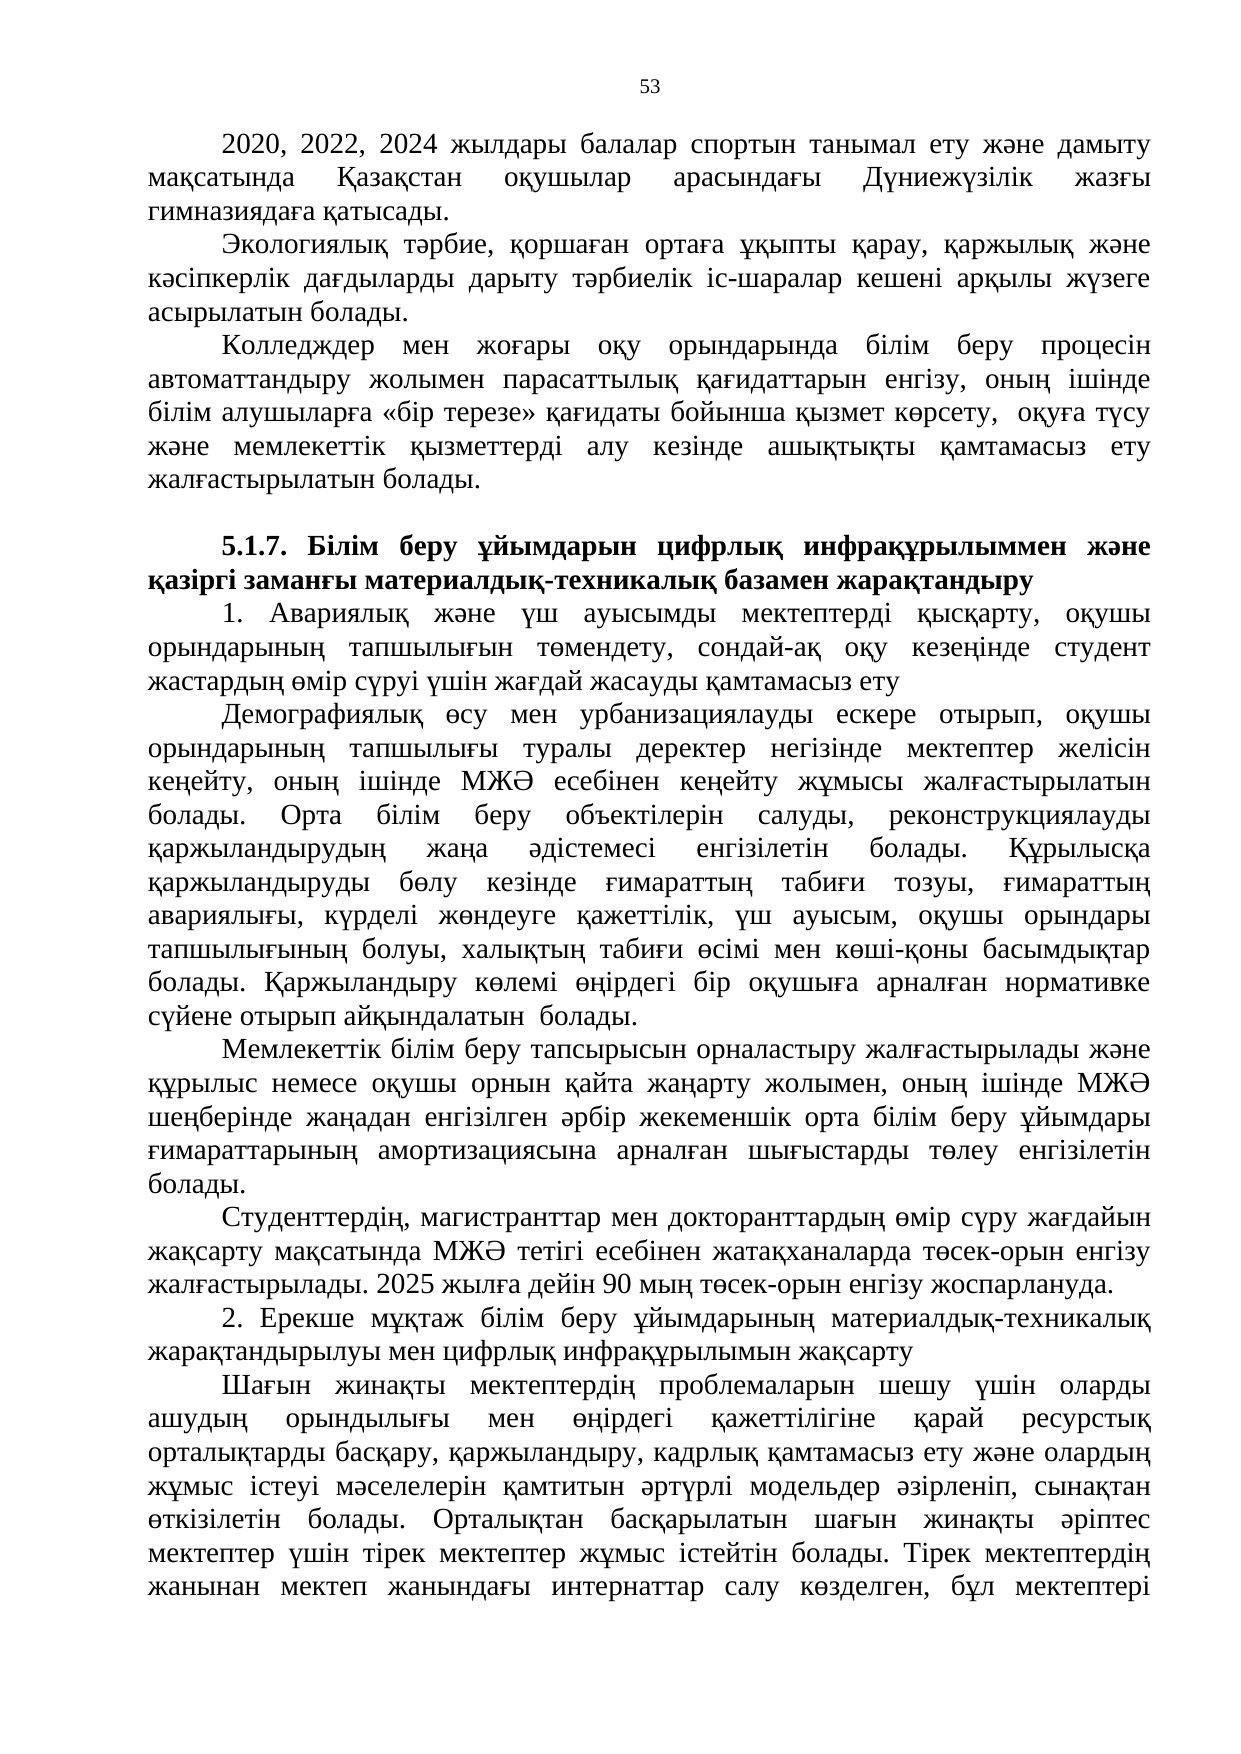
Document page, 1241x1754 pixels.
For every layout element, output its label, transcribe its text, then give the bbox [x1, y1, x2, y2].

text Демографиялық өсу мен урбанизациялауды ескере отырып, оқушы орындарының тапшылығы туралы деректер негізінде мектептер желісін кеңейту, оның ішінде МЖӘ есебінен кеңейту жұмысы жалғастырылатын болады. Орта білім беру объектілерін салуды, реконструкциялауды қаржыландырудың жаңа әдістемесі енгізілетін болады. Құрылысқа қаржыландыруды бөлу кезінде ғимараттың табиғи тозуы, ғимараттың авариялығы, күрделі жөндеуге қажеттілік, үш ауысым, оқушы орындары тапшылығының болуы, халықтың табиғи өсімі мен көші-қоны басымдықтар болады. Қаржыландыру көлемі өңірдегі бір оқушыға арналған нормативке сүйене отырып айқындалатын болады. [148, 696, 1152, 1032]
text Студенттердің, магистранттар мен докторанттардың өмір сүру жағдайын жақсарту мақсатында МЖӘ тетігі есебінен жатақханаларда төсек-орын енгізу жалғастырылады. 2025 жылға дейін 90 мың төсек-орын енгізу жоспарлануда. [148, 1199, 1152, 1300]
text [148, 1367, 1152, 1602]
text Колледждер мен жоғары оқу орындарында білім беру процесін автоматтандыру жолымен парасаттылық қағидаттарын енгізу, оның ішінде білім алушыларға «бір терезе» қағидаты бойынша қызмет көрсету, оқуға түсу және мемлекеттік қызметтерді алу кезінде ашықтықты қамтамасыз ету жалғастырылатын болады. [148, 327, 1152, 495]
text 5.1.7. Білім беру ұйымдарын цифрлық инфрақұрылыммен және қазіргі заманғы материалдық-техникалық базамен жарақтандыру [148, 528, 1152, 596]
text Мемлекеттік білім беру тапсырысын орналастыру жалғастырылады және құрылыс немесе оқушы орнын қайта жаңарту жолымен, оның ішінде МЖӘ шеңберінде жаңадан енгізілген әрбір жекеменшік орта білім беру ұйымдары ғимараттарының амортизациясына арналған шығыстарды төлеу енгізілетін болады. [148, 1032, 1152, 1199]
text 2020, 2022, 2024 жылдары балалар спортын танымал ету және дамыту мақсатында Қазақстан оқушылар арасындағы Дүниежүзілік жазғы гимназиядаға қатысады. [148, 126, 1152, 227]
text 1. Авариялық және үш ауысымды мектептерді қысқарту, оқушы орындарының тапшылығын төмендету, сондай-ақ оқу кезеңінде студент жастардың өмір сүруі үшін жағдай жасауды қамтамасыз ету [148, 596, 1152, 696]
text Экологиялық тәрбие, қоршаған ортаға ұқыпты қарау, қаржылық және кәсіпкерлік дағдыларды дарыту тәрбиелік іс-шаралар кешені арқылы жүзеге асырылатын болады. [148, 227, 1152, 327]
text 2. Ерекше мұқтаж білім беру ұйымдарының материалдық-техникалық жарақтандырылуы мен цифрлық инфрақұрылымын жақсарту [148, 1300, 1152, 1367]
